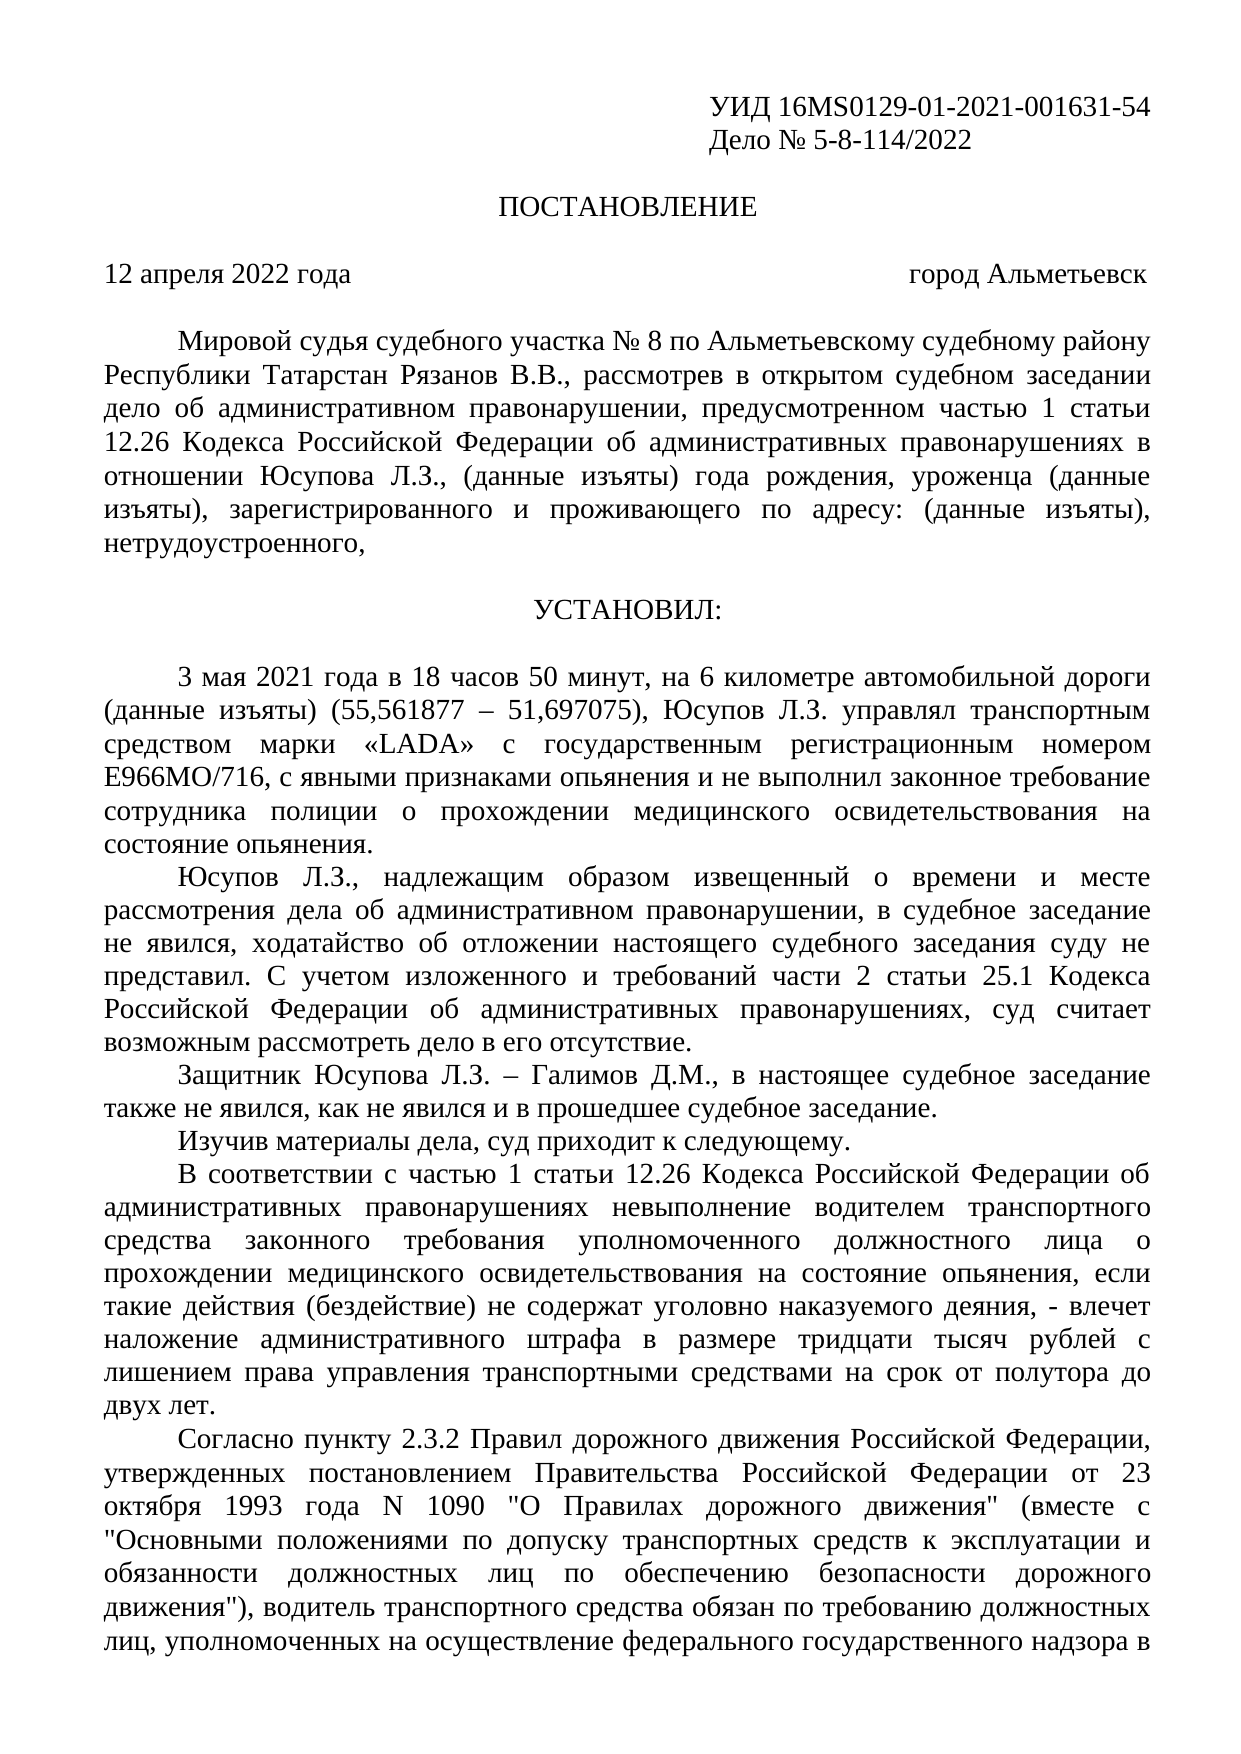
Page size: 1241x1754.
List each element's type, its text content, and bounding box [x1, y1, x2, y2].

text Защитник Юсупова Л.З. – Галимов Д.М., в настоящее судебное заседание также не явился, как не явился и в прошедшее судебное заседание. [103, 1058, 1152, 1124]
text В соответствии с частью 1 статьи 12.26 Кодекса Российской Федерации об административных правонарушениях невыполнение водителем транспортного средства законного требования уполномоченного должностного лица о прохождении медицинского освидетельствования на состояние опьянения, если такие действия (бездействие) не содержат уголовно наказуемого деяния, - влечет наложение административного штрафа в размере тридцати тысяч рублей с лишением права управления транспортными средствами на срок от полутора до двух лет. [103, 1157, 1152, 1421]
text УСТАНОВИЛ: [103, 592, 1152, 625]
text УИД 16MS0129-01-2021-001631-54 [709, 89, 1152, 122]
text Юсупов Л.З., надлежащим образом извещенный о времени и месте рассмотрения дела об административном правонарушении, в судебное заседание не явился, ходатайство об отложении настоящего судебного заседания суду не представил. С учетом изложенного и требований части 2 статьи 25.1 Кодекса Российской Федерации об административных правонарушениях, суд считает возможным рассмотреть дело в его отсутствие. [103, 860, 1152, 1058]
text Мировой судья судебного участка № 8 по Альметьевскому судебному району Республики Татарстан Рязанов В.В., рассмотрев в открытом судебном заседании дело об административном правонарушении, предусмотренном частью 1 статьи 12.26 Кодекса Российской Федерации об административных правонарушениях в отношении Юсупова Л.З., (данные изъяты) года рождения, уроженца (данные изъяты), зарегистрированного и проживающего по адресу: (данные изъяты), нетрудоустроенного, [103, 323, 1152, 558]
text ПОСТАНОВЛЕНИЕ [103, 189, 1152, 223]
text 3 мая 2021 года в 18 часов 50 минут, на 6 километре автомобильной дороги (данные изъяты) (55,561877 – 51,697075), Юсупов Л.З. управлял транспортным средством марки «LADA» с государственным регистрационным номером Е966МО/716, с явными признаками опьянения и не выполнил законное требование сотрудника полиции о прохождении медицинского освидетельствования на состояние опьянения. [103, 659, 1152, 860]
text Изучив материалы дела, суд приходит к следующему. [103, 1124, 1152, 1157]
text 12 апреля 2022 года город Альметьевск [103, 256, 1152, 290]
text Дело № 5-8-114/2022 [709, 122, 1152, 156]
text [103, 1421, 1152, 1656]
